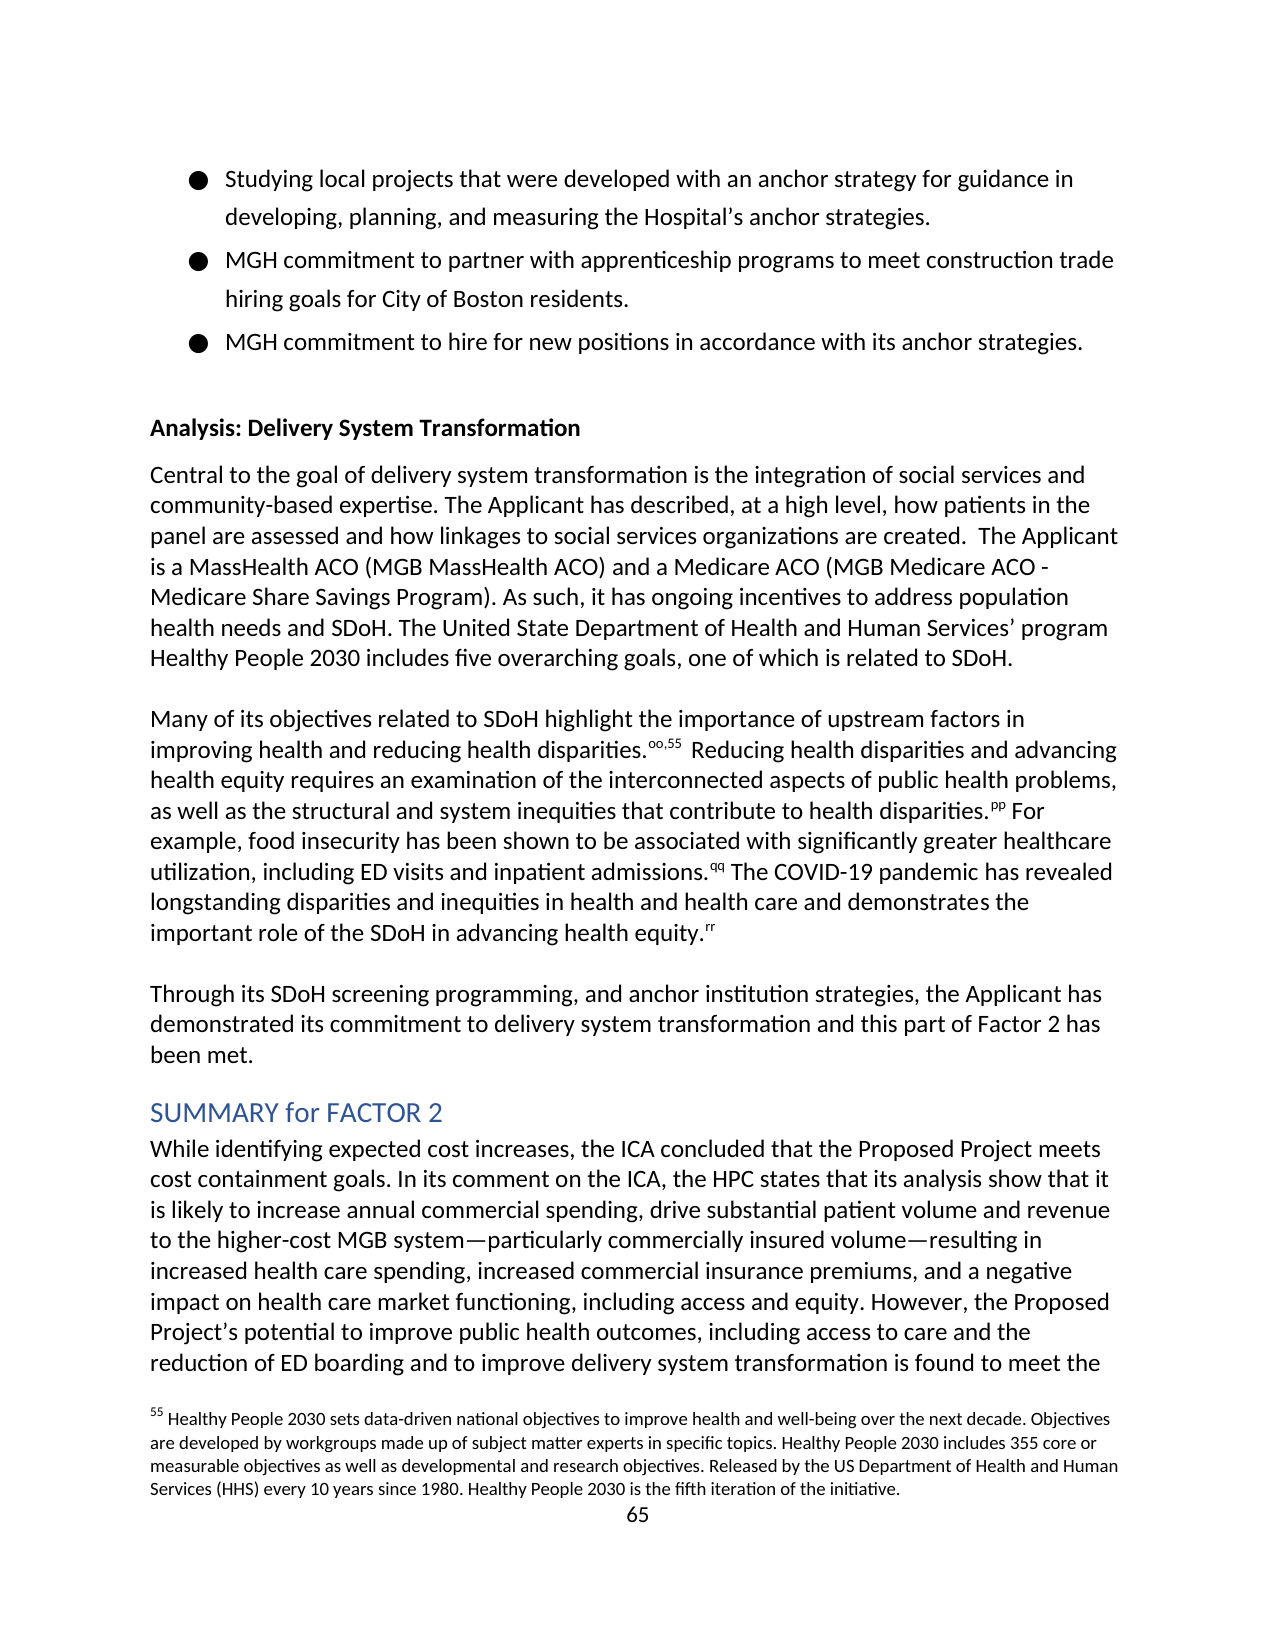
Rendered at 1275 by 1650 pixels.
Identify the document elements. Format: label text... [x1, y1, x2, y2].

list MGH commitment to hire for new positions in accordance with its anchor strategies. [187, 313, 1125, 365]
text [150, 1133, 1125, 1377]
text Many of its objectives related to SDoH highlight the importance of upstream factors in improving health and reducing health disparities., Reducing health disparities and advancing health equity requires an examination of the interconnected aspects of public health problems, as well as the structural and system inequities that contribute to health disparities. For example, food insecurity has been shown to be associated with significantly greater healthcare utilization, including ED visits and inpatient admissions. The COVID-19 pandemic revealed longstanding disparities and inequities in health and health care and demonstrate the important role of the SDoH in advancing health equity. [150, 703, 1125, 947]
text Analysis: Delivery System Transformation [150, 412, 1125, 442]
list MGH commitment to partner with apprenticeship programs to meet construction trade hiring goals for City of Boston residents. [187, 232, 1125, 313]
text Central to the goal of delivery system transformation is the integration of social services and community-based expertise. The Applicant has described, at a high level, how patients in the panel are assessed and how linkages to social services organizations are created. The Applicant is a MassHealth ACO (MGB MassHealth ACO) a Medicare ACO (MGB Medicare ACO - Medicare Share Savings Program). As such, it has ongoing incentives to address population health needs and SDoH. The United State Department of Health and Human Services’ program Healthy People 2030 includes five overarching goals, one of which is related to SDoH. [150, 459, 1125, 673]
text Through its SDoH screening programming, and anchor institution strategies, the Applicant has demonstrated its commitment to delivery system transformation and this part of Factor 2 has been met. [150, 978, 1125, 1069]
subtitle SUMMARY for FACTOR 2 [150, 1094, 1125, 1130]
list Studying local projects that were developed with an anchor strategy for guidance in developing, planning, and measuring the Hospital’s anchor strategies. [187, 150, 1125, 232]
